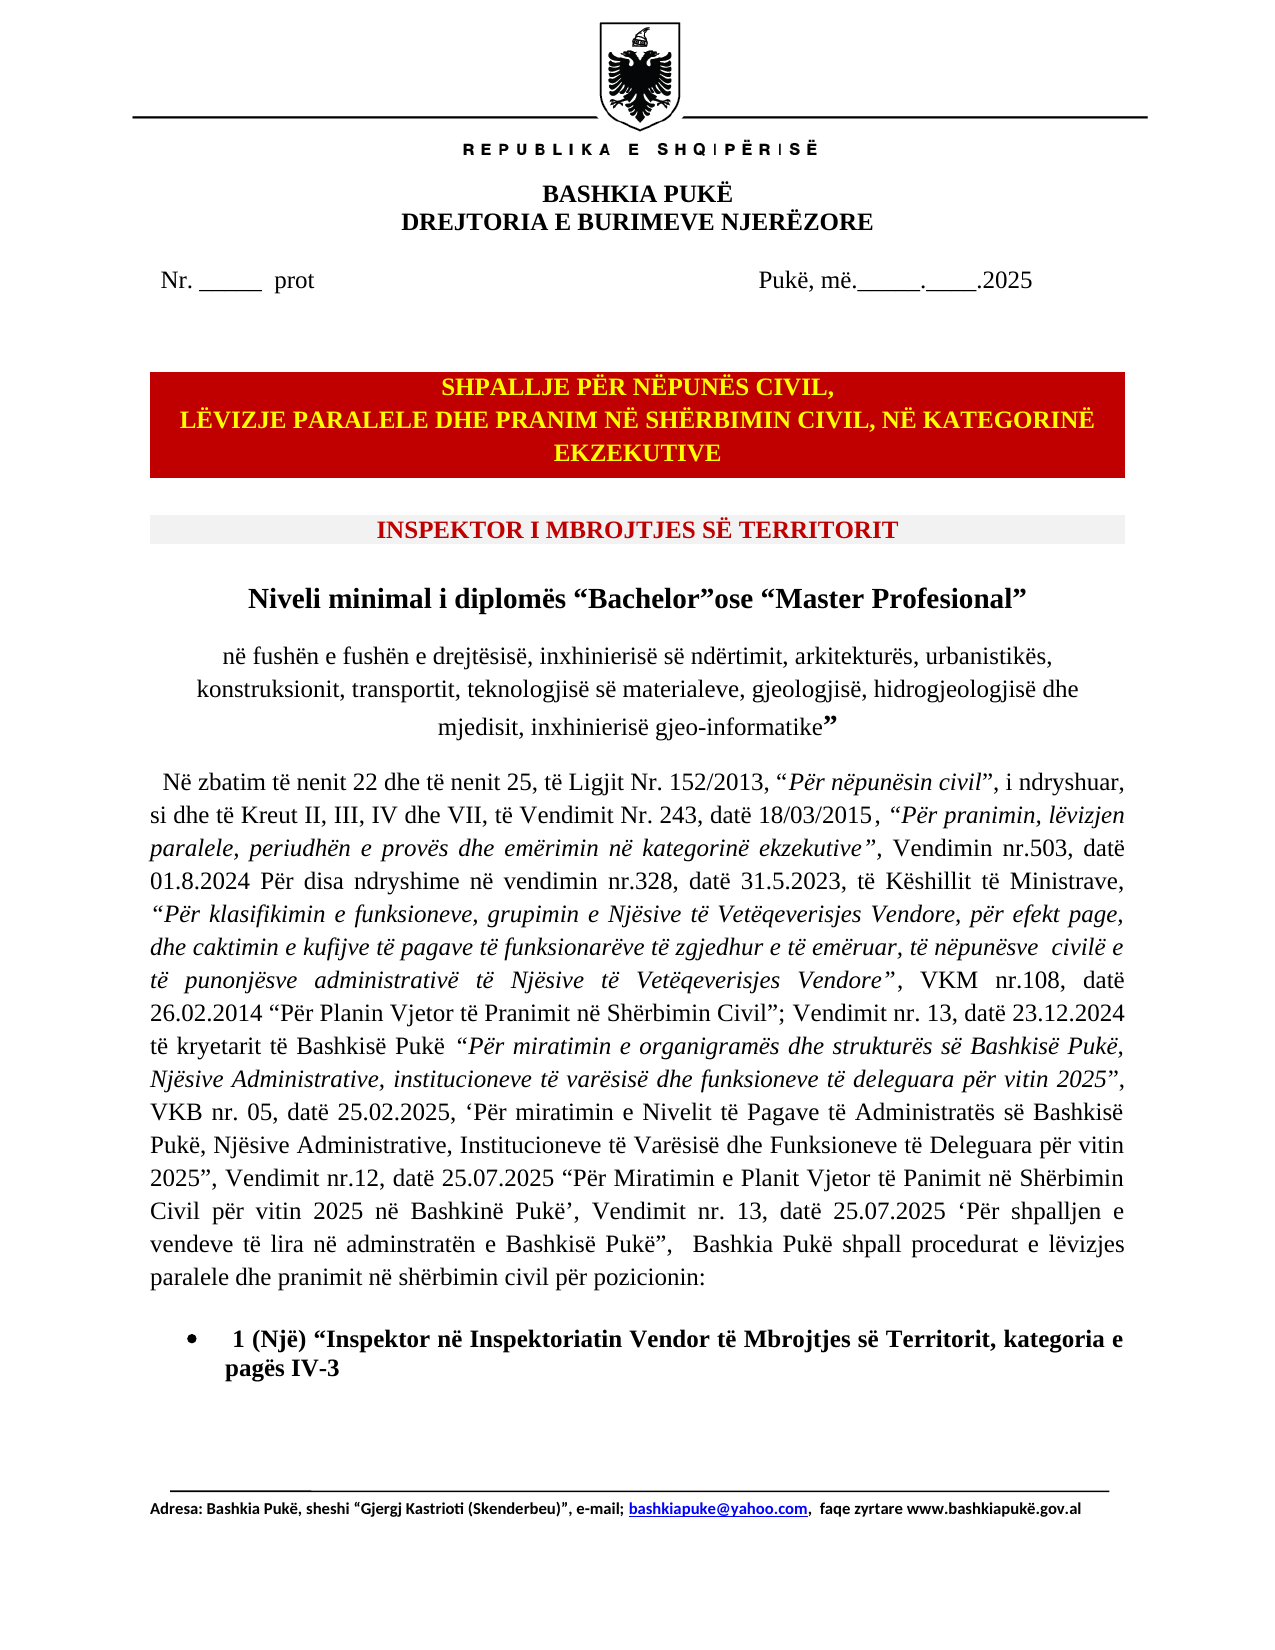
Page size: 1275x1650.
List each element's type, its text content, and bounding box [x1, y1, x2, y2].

text DREJTORIA E BURIMEVE NJERËZORE [150, 207, 1125, 236]
list 1 (Një) “Inspektor në Inspektoriatin Vendor të Mbrojtjes së Territorit, kategoria e pagës IV-3 [187, 1324, 1125, 1382]
text BASHKIA PUKË [150, 179, 1125, 207]
text në fushën e fushën e drejtësisë, inxhinierisë së ndërtimit, arkitekturës, urbanistikës, konstruksionit, transportit, teknologjisë së materialeve, gjeologjisë, hidrogjeologjisë dhe mjedisit, inxhinierisë gjeo-informatike” [150, 641, 1125, 741]
text Nr. _____ prot Pukë, më._____.____.2025 [150, 265, 1125, 294]
text LËVIZJE PARALELE DHE PRANIM NË SHËRBIMIN CIVIL, NË KATEGORINË EKZEKUTIVE [150, 405, 1125, 475]
picture [129, 16, 1155, 160]
text Në zbatim të nenit 22 dhe të nenit 25, të Ligjit Nr. 152/2013, “Për nëpunësin civil”, i ndryshuar, si dhe të Kreut II, III, IV dhe VII, të Vendimit Nr. 243, datë 18/03/2015, “Për pranimin, lëvizjen paralele, periudhën e provës dhe emërimin në kategorinë ekzekutive”, Vendimin nr.503, datë 01.8.2024 Për disa ndryshime në vendimin nr.328, datë 31.5.2023, të Këshillit të Ministrave, “Për klasifikimin e funksioneve, grupimin e Njësive të Vetëqeverisjes Vendore, për efekt page, dhe caktimin e kufijve të pagave të funksionarëve të zgjedhur e të emëruar, të nëpunësve civilë e të punonjësve administrativë të Njësive të Vetëqeverisjes Vendore”, VKM nr.108, datë 26.02.2014 “Për Planin Vjetor të Pranimit në Shërbimin Civil”; Vendimit nr. 13, datë 23.12.2024 të kryetarit të Bashkisë Pukë “Për miratimin e organigramës dhe strukturës së Bashkisë Pukë, Njësive Administrative, institucioneve të varësisë dhe funksioneve të deleguara për vitin 2025”, VKB nr. 05, datë 25.02.2025, ‘Për miratimin e Nivelit të Pagave të Administratës së Bashkisë Pukë, Njësive Administrative, Institucioneve të Varësisë dhe Funksioneve të Deleguara për vitin 2025”, Vendimit nr.12, datë 25.07.2025 “Për Miratimin e Planit Vjetor të Panimit në Shërbimin Civil për vitin 2025 në Bashkinë Pukë’, Vendimit nr. 13, datë 25.07.2025 ‘Për shpalljen e vendeve të lira në adminstratën e Bashkisë Pukë”, Bashkia Pukë shpall procedurat e lëvizjes paralele dhe pranimit në shërbimin civil për pozicionin: [150, 767, 1125, 1291]
text SHPALLJE PËR NËPUNËS CIVIL, [150, 372, 1125, 401]
text INSPEKTOR I MBROJTJES SË TERRITORIT [150, 515, 1125, 544]
text Niveli minimal i diplomës “Bachelor”ose “Master Profesional” [150, 581, 1125, 615]
